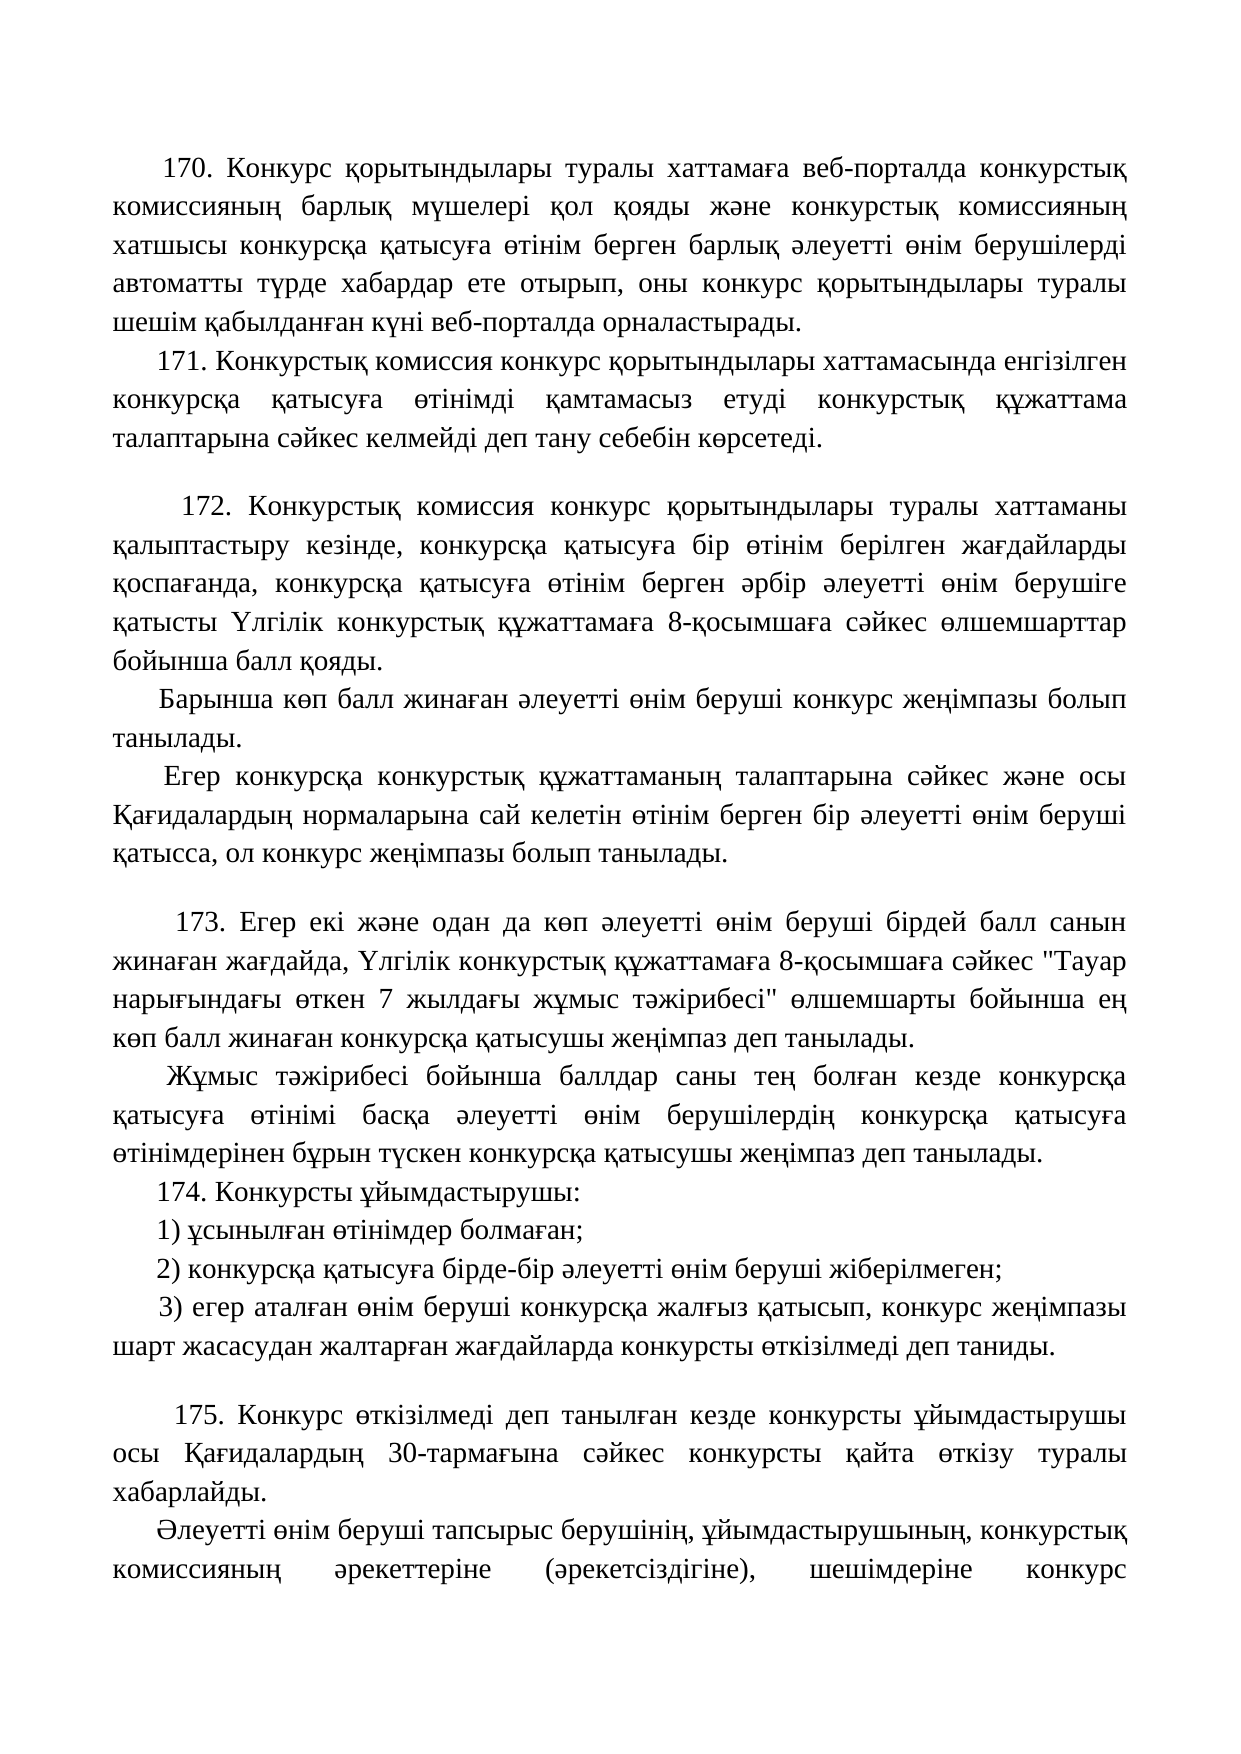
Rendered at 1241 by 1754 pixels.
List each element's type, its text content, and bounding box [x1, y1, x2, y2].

text Барынша көп балл жинаған әлеуетті өнім беруші конкурс жеңімпазы болып танылады. [112, 681, 1128, 753]
text 170. Конкурс қорытындылары туралы хаттамаға веб-порталда конкурстық комиссияның барлық мүшелері қол қояды және конкурстық комиссияның хатшысы конкурсқа қатысуға өтінім берген барлық әлеуетті өнім берушілерді автоматты түрде хабардар ете отырып, оны конкурс қорытындылары туралы шешім қабылданған күні веб-порталда орналастырады. [112, 150, 1128, 338]
text 175. Конкурс өткізілмеді деп танылған кезде конкурсты ұйымдастырушы осы Қағидалардың 30-тармағына сәйкес конкурсты қайта өткізу туралы хабарлайды. [112, 1397, 1128, 1507]
text 173. Егер екі және одан да көп әлеуетті өнім беруші бірдей балл санын жинаған жағдайда, Үлгілік конкурстық құжаттамаға 8-қосымшаға сәйкес "Тауар нарығындағы өткен 7 жылдағы жұмыс тәжірибесі" өлшемшарты бойынша ең көп балл жинаған конкурсқа қатысушы жеңімпаз деп танылады. [112, 904, 1128, 1053]
text 3) егер аталған өнім беруші конкурсқа жалғыз қатысып, конкурс жеңімпазы шарт жасасудан жалтарған жағдайларда конкурсты өткізілмеді деп таниды. [112, 1289, 1128, 1362]
text 171. Конкурстық комиссия конкурс қорытындылары хаттамасында енгізілген конкурсқа қатысуға өтінімді қамтамасыз етуді конкурстық құжаттама талаптарына сәйкес келмейді деп тану себебін көрсетеді. [112, 343, 1128, 453]
text 174. Конкурсты ұйымдастырушы: [112, 1174, 1128, 1207]
text Жұмыс тәжірибесі бойынша баллдар саны тең болған кезде конкурсқа қатысуға өтінімі басқа әлеуетті өнім берушілердің конкурсқа қатысуға өтінімдерінен бұрын түскен конкурсқа қатысушы жеңімпаз деп танылады. [112, 1058, 1128, 1169]
text 2) конкурсқа қатысуға бірде-бір әлеуетті өнім беруші жіберілмеген; [112, 1251, 1128, 1284]
text 1) ұсынылған өтінімдер болмаған; [112, 1212, 1128, 1246]
text Егер конкурсқа конкурстық құжаттаманың талаптарына сәйкес және осы Қағидалардың нормаларына сай келетін өтінім берген бір әлеуетті өнім беруші қатысса, ол конкурс жеңімпазы болып танылады. [112, 758, 1128, 869]
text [112, 1512, 1128, 1584]
text 172. Конкурстық комиссия конкурс қорытындылары туралы хаттаманы қалыптастыру кезінде, конкурсқа қатысуға бір өтінім берілген жағдайларды қоспағанда, конкурсқа қатысуға өтінім берген әрбір әлеуетті өнім берушіге қатысты Үлгілік конкурстық құжаттамаға 8-қосымшаға сәйкес өлшемшарттар бойынша балл қояды. [112, 488, 1128, 676]
